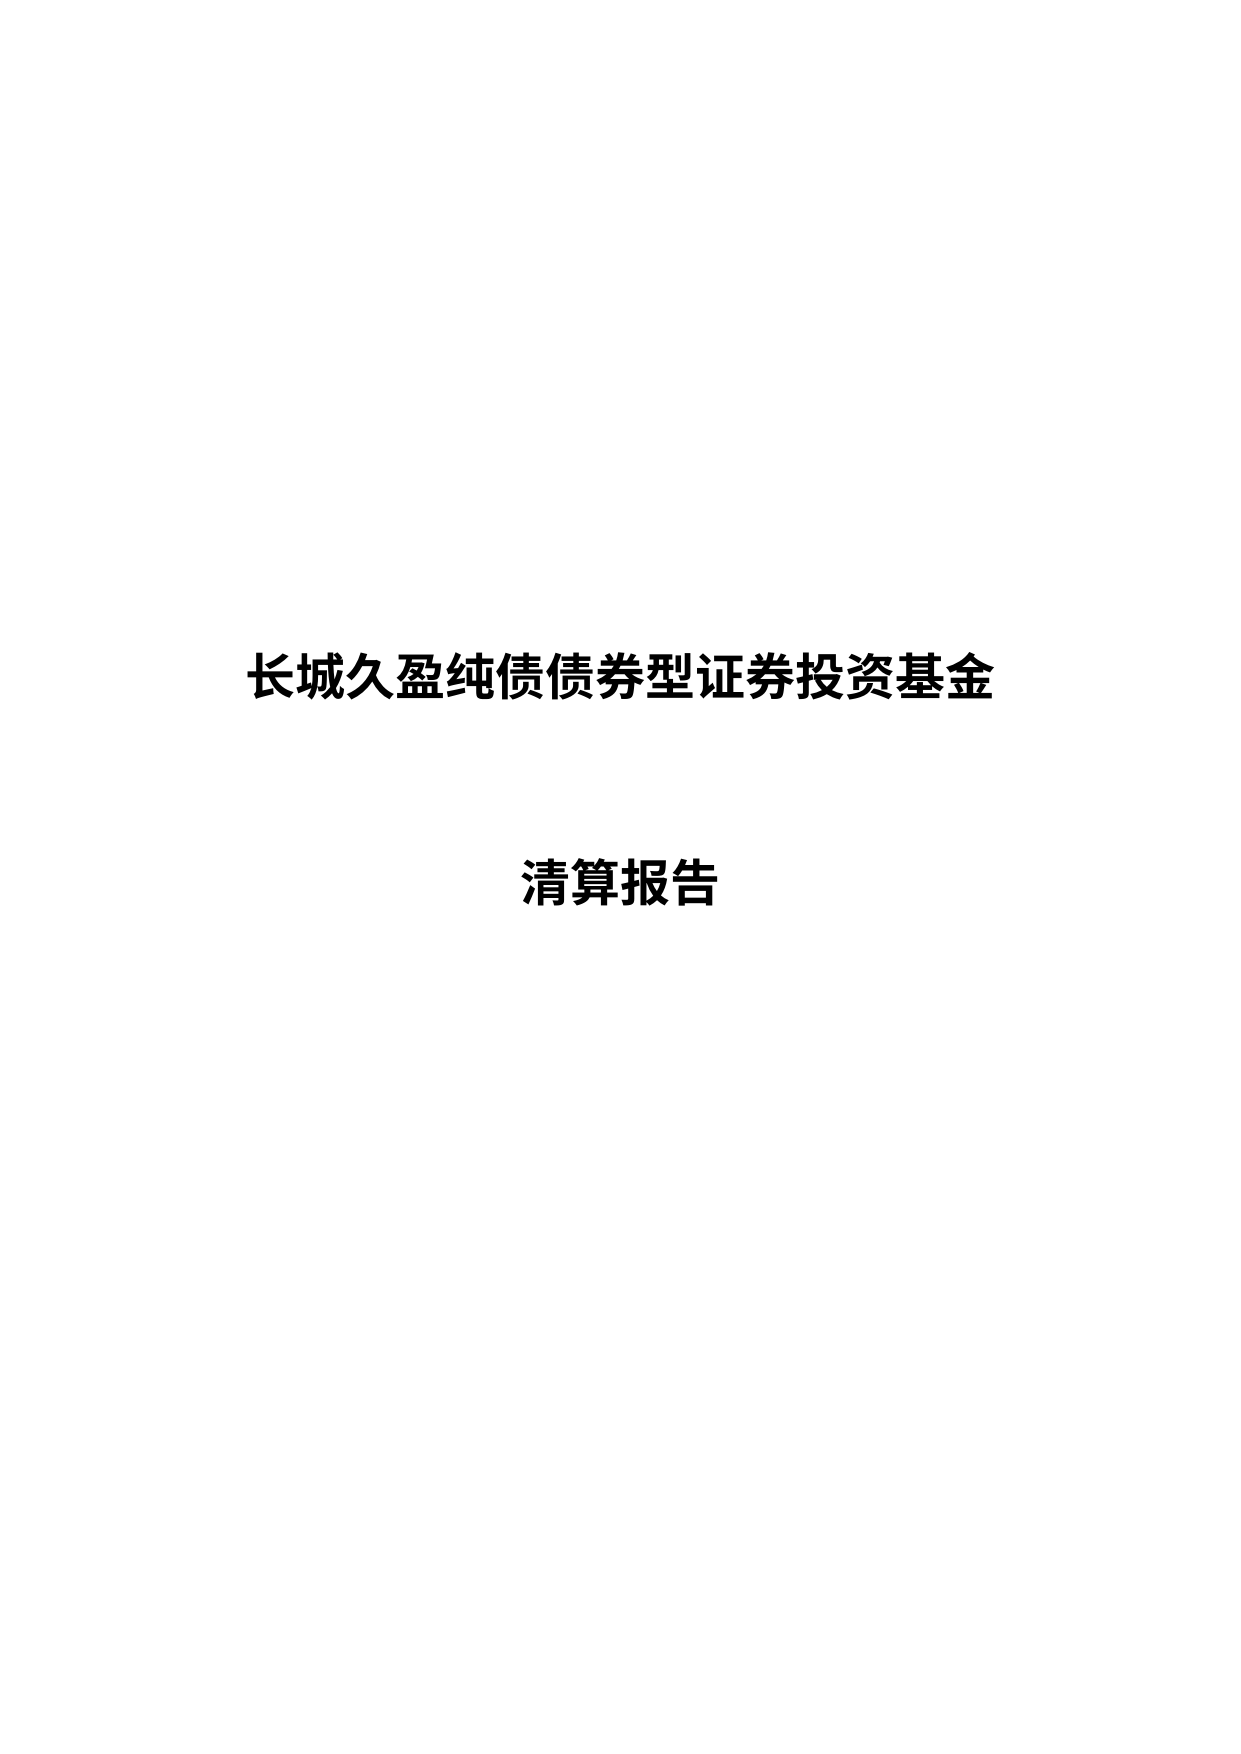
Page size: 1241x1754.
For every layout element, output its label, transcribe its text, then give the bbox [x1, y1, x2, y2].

text 清算报告 [187, 831, 1053, 929]
text 长城久盈纯债债券型证券投资基金 [187, 625, 1053, 723]
